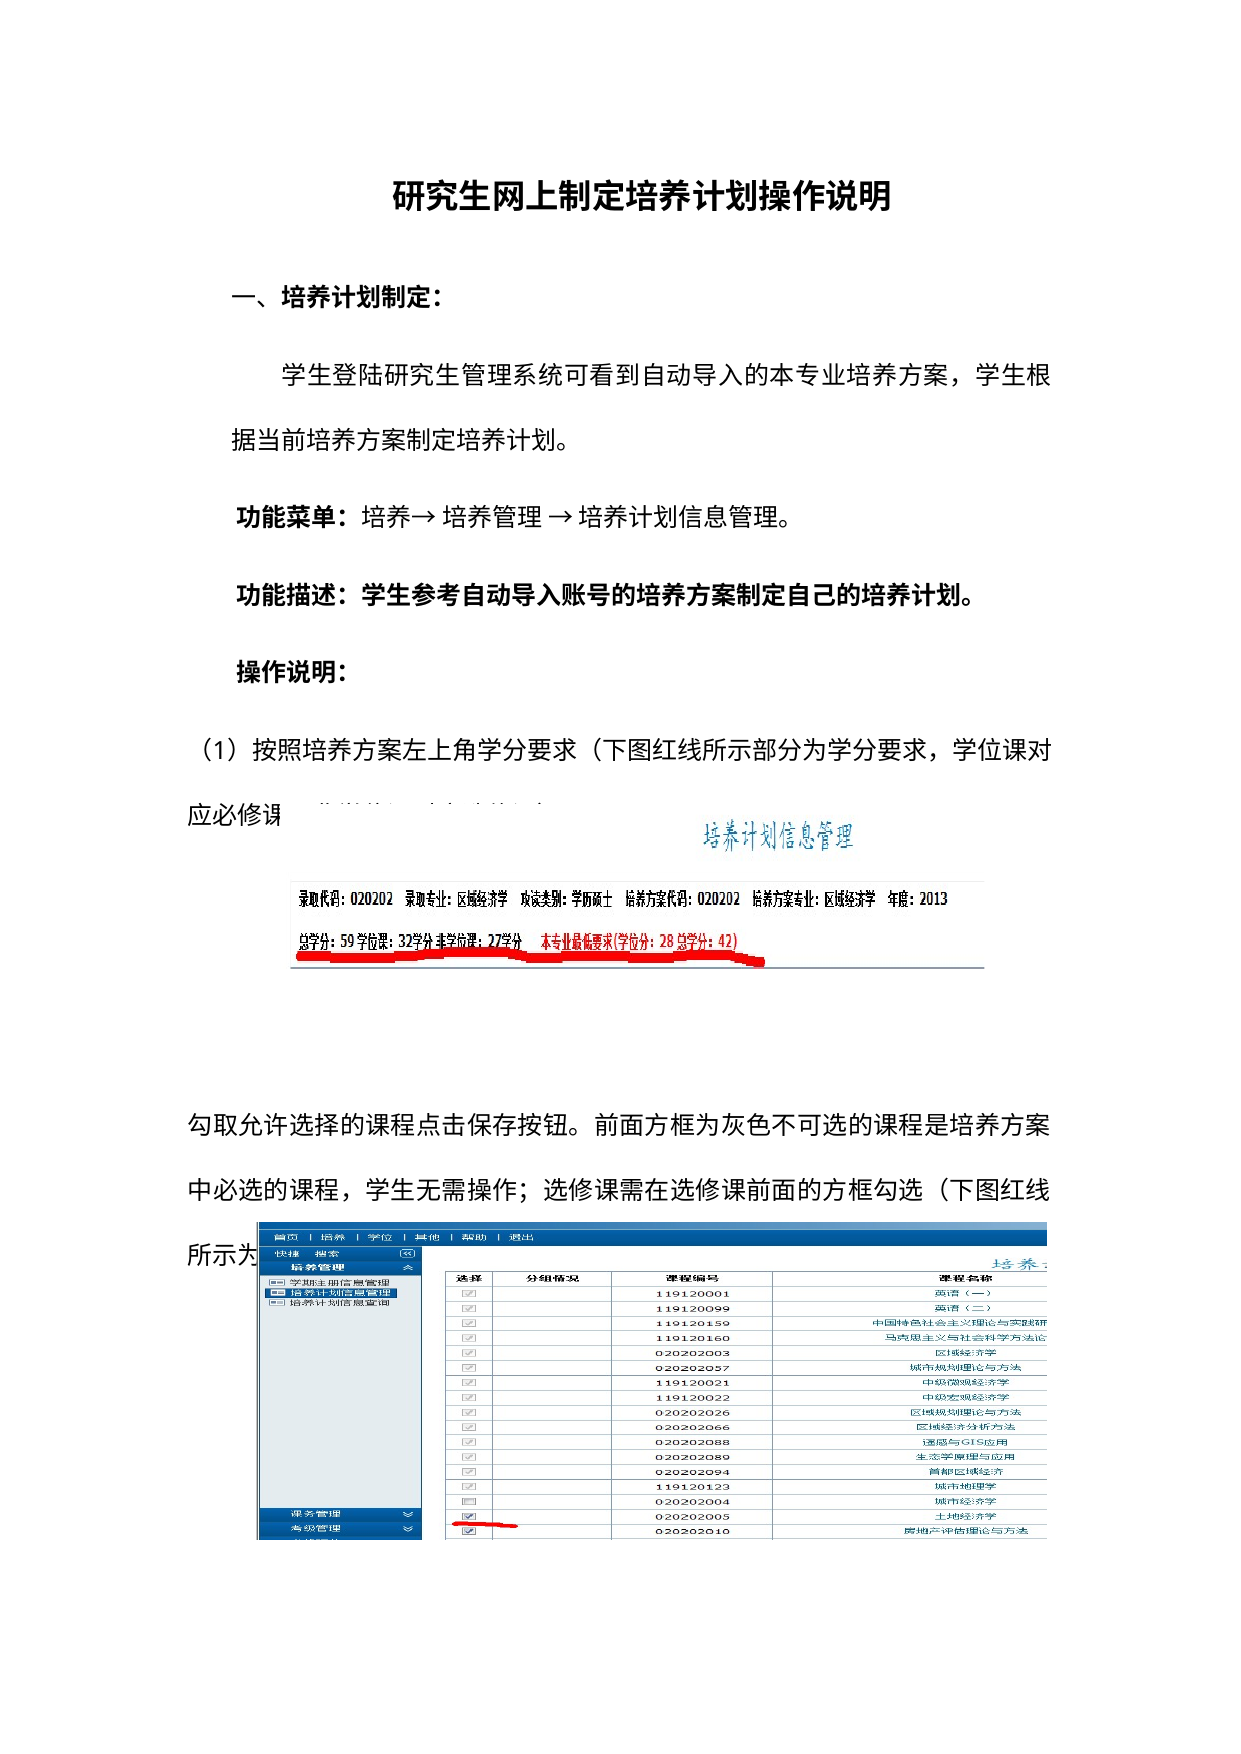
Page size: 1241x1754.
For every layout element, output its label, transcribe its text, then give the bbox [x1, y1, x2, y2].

text 勾取允许选择的课程点击保存按钮。前面方框为灰色不可选的课程是培养方案中必选的课程，学生无需操作；选修课需在选修课前面的方框勾选（下图红线所示为选修课选中的状态）。 [187, 1091, 1053, 1286]
text 功能菜单：培养→ 培养管理 → 培养计划信息管理。 [187, 483, 1053, 548]
text 学生登陆研究生管理系统可看到自动导入的本专业培养方案，学生根据当前培养方案制定培养计划。 [231, 341, 1053, 471]
text （1）按照培养方案左上角学分要求（下图红线所示部分为学分要求，学位课对应必修课，非学位课对应选修课） [187, 716, 1053, 846]
picture [279, 804, 985, 969]
text 功能描述：学生参考自动导入账号的培养方案制定自己的培养计划。 [187, 561, 1053, 626]
text 研究生网上制定培养计划操作说明 [231, 162, 1053, 227]
text 一、培养计划制定： [231, 263, 1053, 328]
text 操作说明： [187, 638, 1053, 703]
picture [256, 1222, 1047, 1540]
